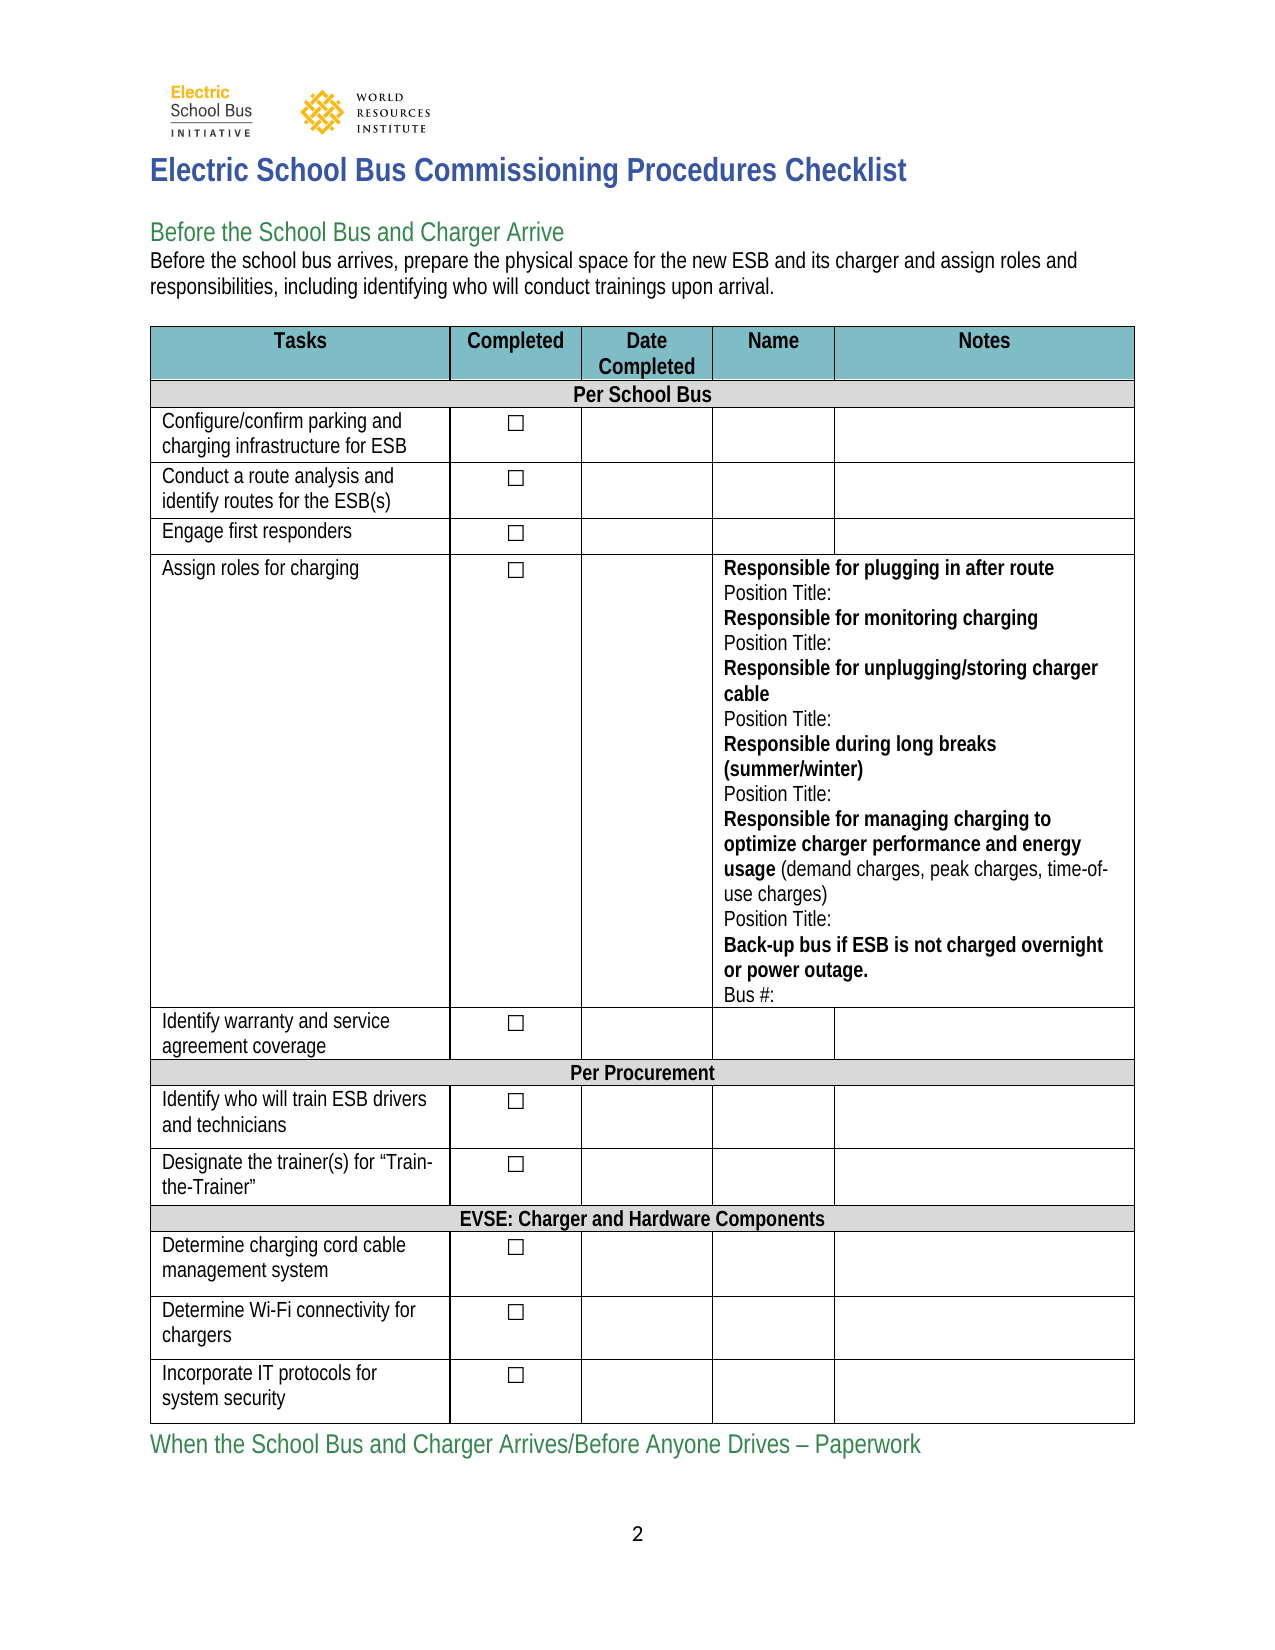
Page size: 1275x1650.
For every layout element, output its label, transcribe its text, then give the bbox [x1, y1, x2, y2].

table_cell [582, 463, 712, 517]
table_cell [713, 1008, 834, 1059]
table_cell [713, 519, 834, 554]
table_cell Determine Wi-Fi connectivity for chargers [151, 1297, 449, 1358]
table_cell [582, 1086, 712, 1148]
table_cell [582, 1232, 712, 1296]
table_cell Configure/confirm parking and charging infrastructure for ESB [151, 408, 449, 462]
table_cell [835, 408, 1134, 462]
subtitle When the School Bus and Charger Arrives/Before Anyone Drives – Paperwork [150, 1428, 1125, 1459]
table_cell [582, 1149, 712, 1205]
table_cell [835, 1008, 1134, 1059]
table_cell [835, 1360, 1134, 1423]
table_cell Incorporate IT protocols for system security [151, 1360, 449, 1423]
table_cell Per School Bus [151, 381, 1134, 407]
table_cell [835, 1086, 1134, 1148]
table_cell [713, 1232, 834, 1296]
table_cell Designate the trainer(s) for “Train-the-Trainer” [151, 1149, 449, 1205]
table_cell Responsible for plugging in after route Position Title: Responsible for monitoring charging Position Title: Responsible for unplugging/storing charger cable Position Title: Responsible during long breaks (summer/winter) Position Title: Responsible for managing charging to optimize charger performance and energy usage (demand charges, peak charges, time-of-use charges) Position Title: Back-up bus if ESB is not charged overnight or power outage. Bus #: [713, 555, 1134, 1007]
table_cell [713, 1149, 834, 1205]
table_cell [582, 1360, 712, 1423]
table_cell [835, 1297, 1134, 1358]
table_cell [713, 1360, 834, 1423]
table_cell Identify warranty and service agreement coverage [151, 1008, 449, 1059]
table_cell [582, 408, 712, 462]
table_header Completed [451, 327, 581, 379]
table_cell Per Procurement [151, 1060, 1134, 1085]
table_cell EVSE: Charger and Hardware Components [151, 1206, 1134, 1231]
table_cell [582, 1008, 712, 1059]
table_cell [713, 1297, 834, 1358]
table_cell [713, 408, 834, 462]
table_cell [835, 463, 1134, 517]
table_cell Determine charging cord cable management system [151, 1232, 449, 1296]
text Before the school bus arrives, prepare the physical space for the new ESB and its charger and assign roles and responsibilities, including identifying who will conduct trainings upon arrival. [150, 247, 1125, 299]
table_cell [835, 519, 1134, 554]
table_cell [835, 1232, 1134, 1296]
table_cell [713, 1086, 834, 1148]
table_cell [582, 555, 712, 1007]
table_header Name [713, 327, 834, 379]
table_cell Conduct a route analysis and identify routes for the ESB(s) [151, 463, 449, 517]
picture [150, 75, 445, 147]
subtitle Before the School Bus and Charger Arrive [150, 216, 1125, 247]
table_cell [582, 519, 712, 554]
table_cell [582, 1297, 712, 1358]
table_cell Engage first responders [151, 519, 449, 554]
table_cell [713, 463, 834, 517]
table_cell Assign roles for charging [151, 555, 449, 1007]
table_header Tasks [151, 327, 449, 379]
table_cell Identify who will train ESB drivers and technicians [151, 1086, 449, 1148]
subtitle Electric School Bus Commissioning Procedures Checklist [150, 150, 1125, 188]
table_header Date Completed [582, 327, 712, 379]
table_header Notes [835, 327, 1134, 379]
table_cell [835, 1149, 1134, 1205]
